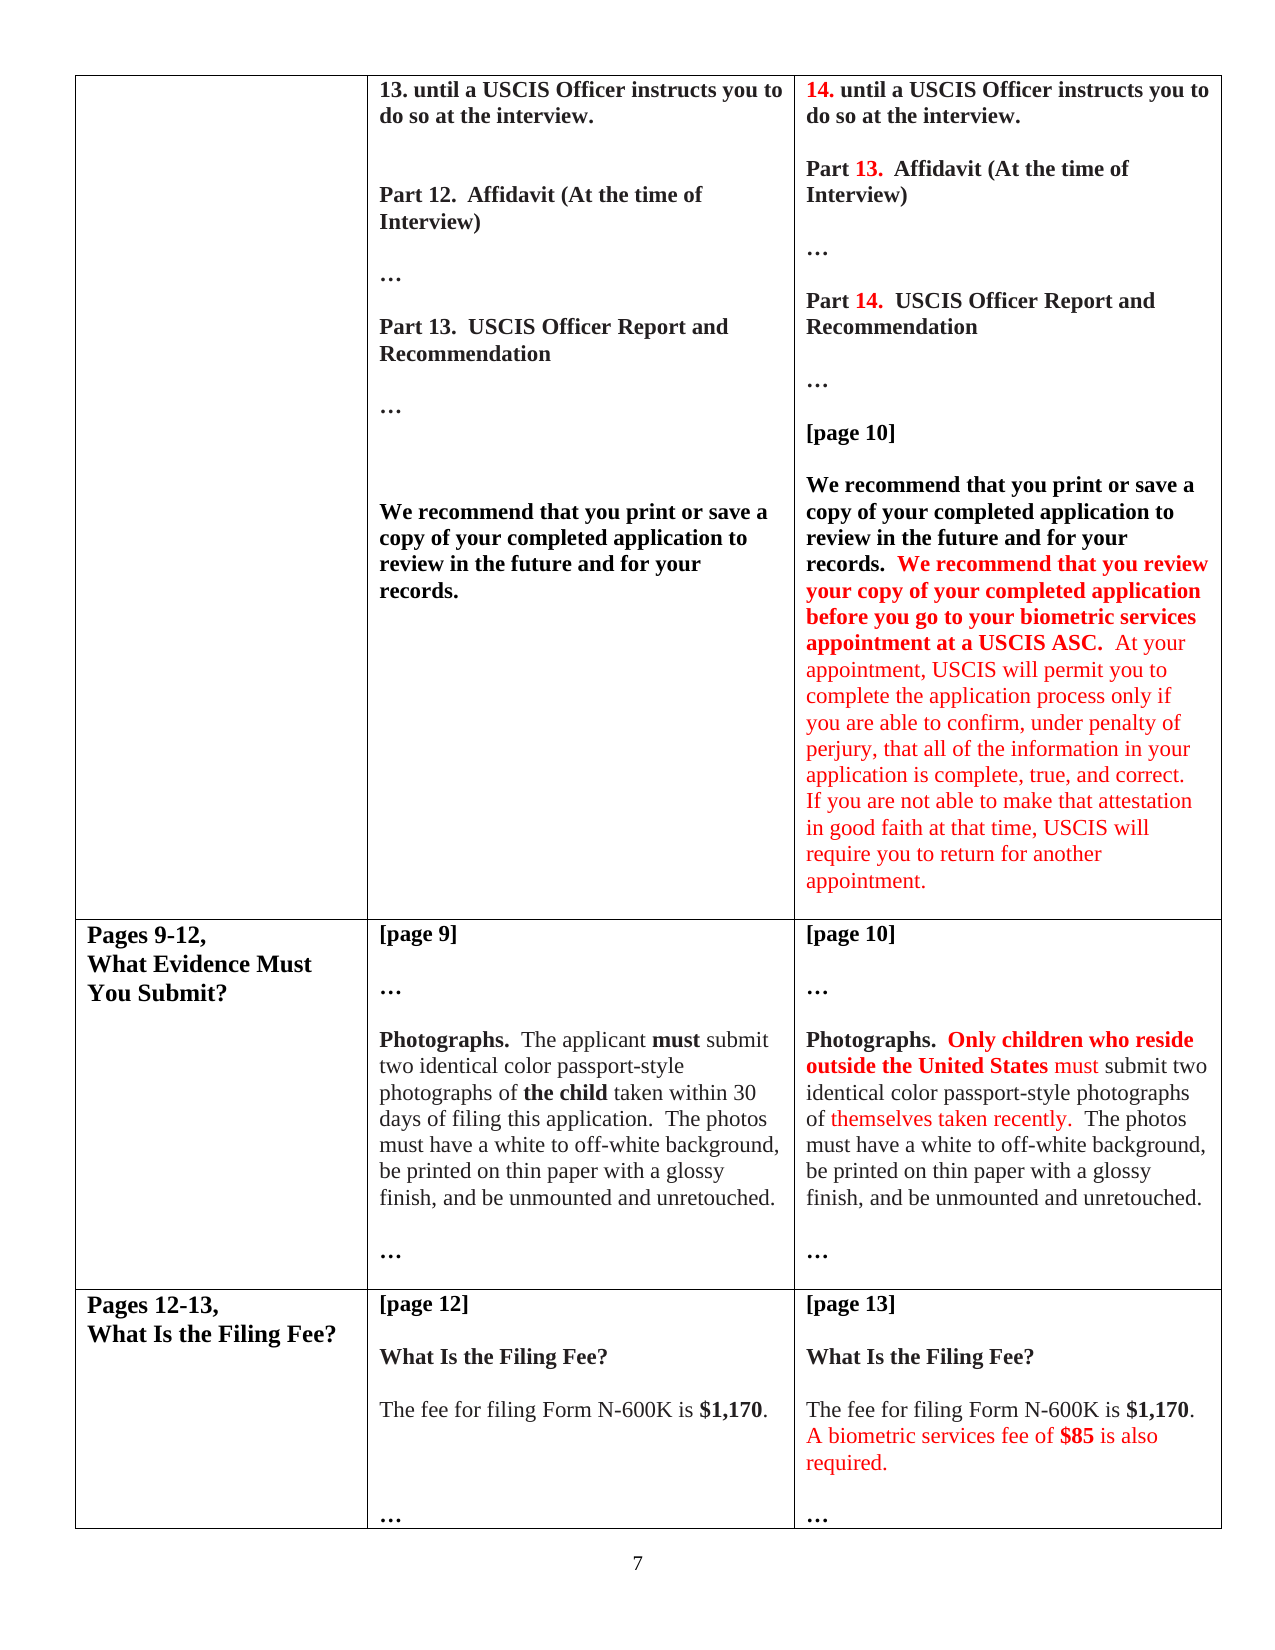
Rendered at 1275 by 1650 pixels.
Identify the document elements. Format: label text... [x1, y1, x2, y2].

table_cell Pages 9-12, What Evidence Must You Submit? [76, 920, 367, 1289]
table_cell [795, 1290, 1221, 1528]
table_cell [795, 76, 1221, 919]
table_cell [76, 1290, 367, 1528]
table_cell [page 10] … Photographs. Only children who reside outside the United States must submit two identical color passport-style photographs of themselves taken recently. The photos must have a white to off-white background, be printed on thin paper with a glossy finish, and be unmounted and unretouched. … [795, 920, 1221, 1289]
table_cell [368, 1290, 794, 1528]
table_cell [368, 76, 794, 919]
table_cell [page 9] … Photographs. The applicant must submit two identical color passport-style photographs of the child taken within 30 days of filing this application. The photos must have a white to off-white background, be printed on thin paper with a glossy finish, and be unmounted and unretouched. … [368, 920, 794, 1289]
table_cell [76, 76, 367, 919]
